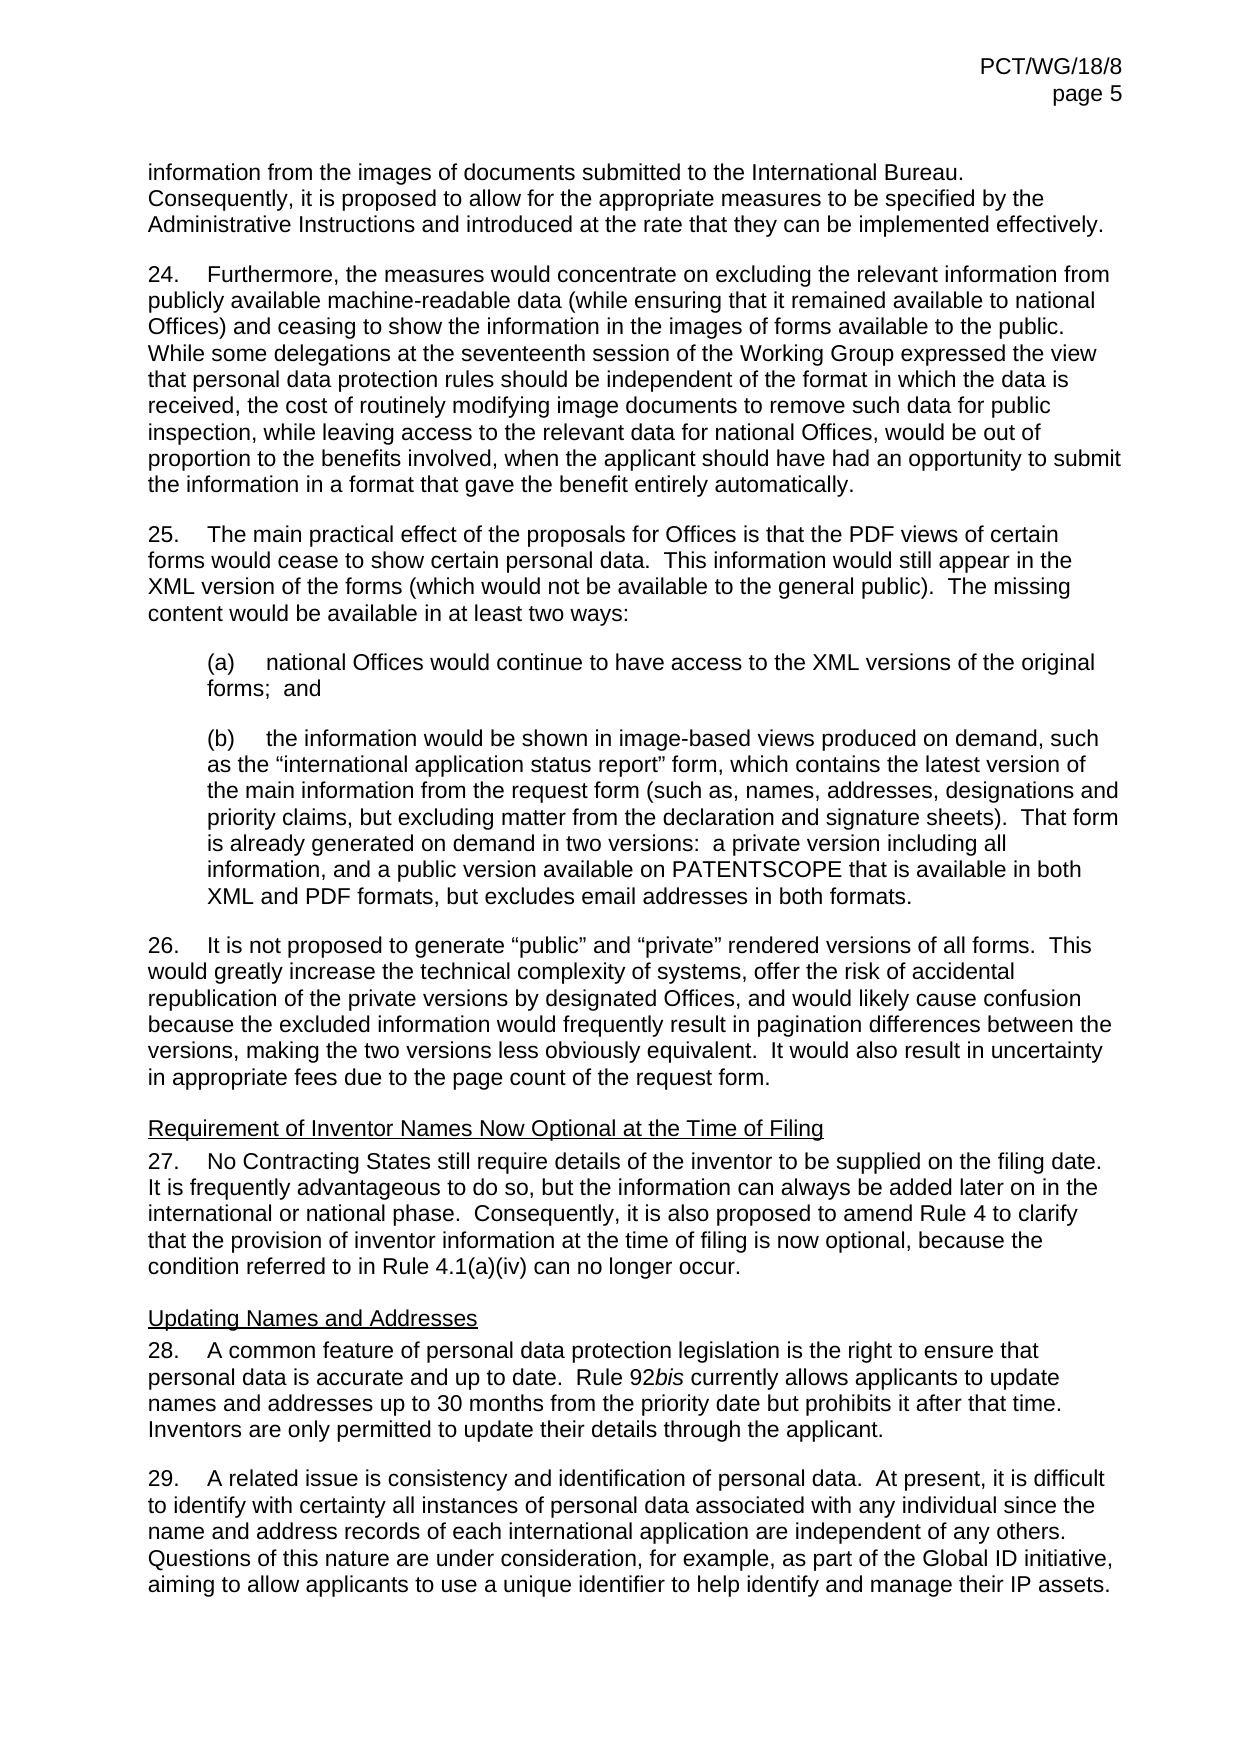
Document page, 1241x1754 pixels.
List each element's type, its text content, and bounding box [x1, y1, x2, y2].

subtitle Updating Names and Addresses [148, 1304, 1122, 1331]
subtitle Requirement of Inventor Names Now Optional at the Time of Filing [148, 1115, 1122, 1141]
list the information would be shown in image-based views produced on demand, such as the “international application status report” form, which contains the latest version of the main information from the request form (such as, names, addresses, designations and priority claims, but excluding matter from the declaration and signature sheets). That form is already generated on demand in two versions: a private version including all information, and a public version available on PATENTSCOPE that is available in both XML and PDF formats, but excludes email addresses in both formats. [207, 724, 1122, 909]
text It is not proposed to generate “public” and “private” rendered versions of all forms. This would greatly increase the technical complexity of systems, offer the risk of accidental republication of the private versions by designated Offices, and would likely cause confusion because the excluded information would frequently result in pagination differences between the versions, making the two versions less obviously equivalent. It would also result in uncertainty in appropriate fees due to the page count of the request form. [148, 932, 1122, 1090]
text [148, 158, 1122, 238]
text A related issue is consistency and identification of personal data. At present, it is difficult to identify with certainty all instances of personal data associated with any individual since the name and address records of each international application are independent of any others. Questions of this nature are under consideration, for example, as part of the Global ID initiative, aiming to allow applicants to use a unique identifier to help identify and manage their IP assets. [148, 1465, 1122, 1597]
list national Offices would continue to have access to the XML versions of the original forms; and [207, 649, 1122, 702]
text A common feature of personal data protection legislation is the right to ensure that personal data is accurate and up to date. Rule 92bis currently allows applicants to update names and addresses up to 30 months from the priority date but prohibits it after that time. Inventors are only permitted to update their details through the applicant. [148, 1337, 1122, 1442]
text Furthermore, the measures would concentrate on excluding the relevant information from publicly available machine-readable data (while ensuring that it remained available to national Offices) and ceasing to show the information in the images of forms available to the public. While some delegations at the seventeenth session of the Working Group expressed the view that personal data protection rules should be independent of the format in which the data is received, the cost of routinely modifying image documents to remove such data for public inspection, while leaving access to the relevant data for national Offices, would be out of proportion to the benefits involved, when the applicant should have had an opportunity to submit the information in a format that gave the benefit entirely automatically. [148, 261, 1122, 498]
text The main practical effect of the proposals for Offices is that the PDF views of certain forms would cease to show certain personal data. This information would still appear in the XML version of the forms (which would not be available to the general public). The missing content would be available in at least two ways: [148, 521, 1122, 626]
text No Contracting States still require details of the inventor to be supplied on the filing date. It is frequently advantageous to do so, but the information can always be added later on in the international or national phase. Consequently, it is also proposed to amend Rule 4 to clarify that the provision of inventor information at the time of filing is now optional, because the condition referred to in Rule 4.1(a)(iv) can no longer occur. [148, 1148, 1122, 1279]
